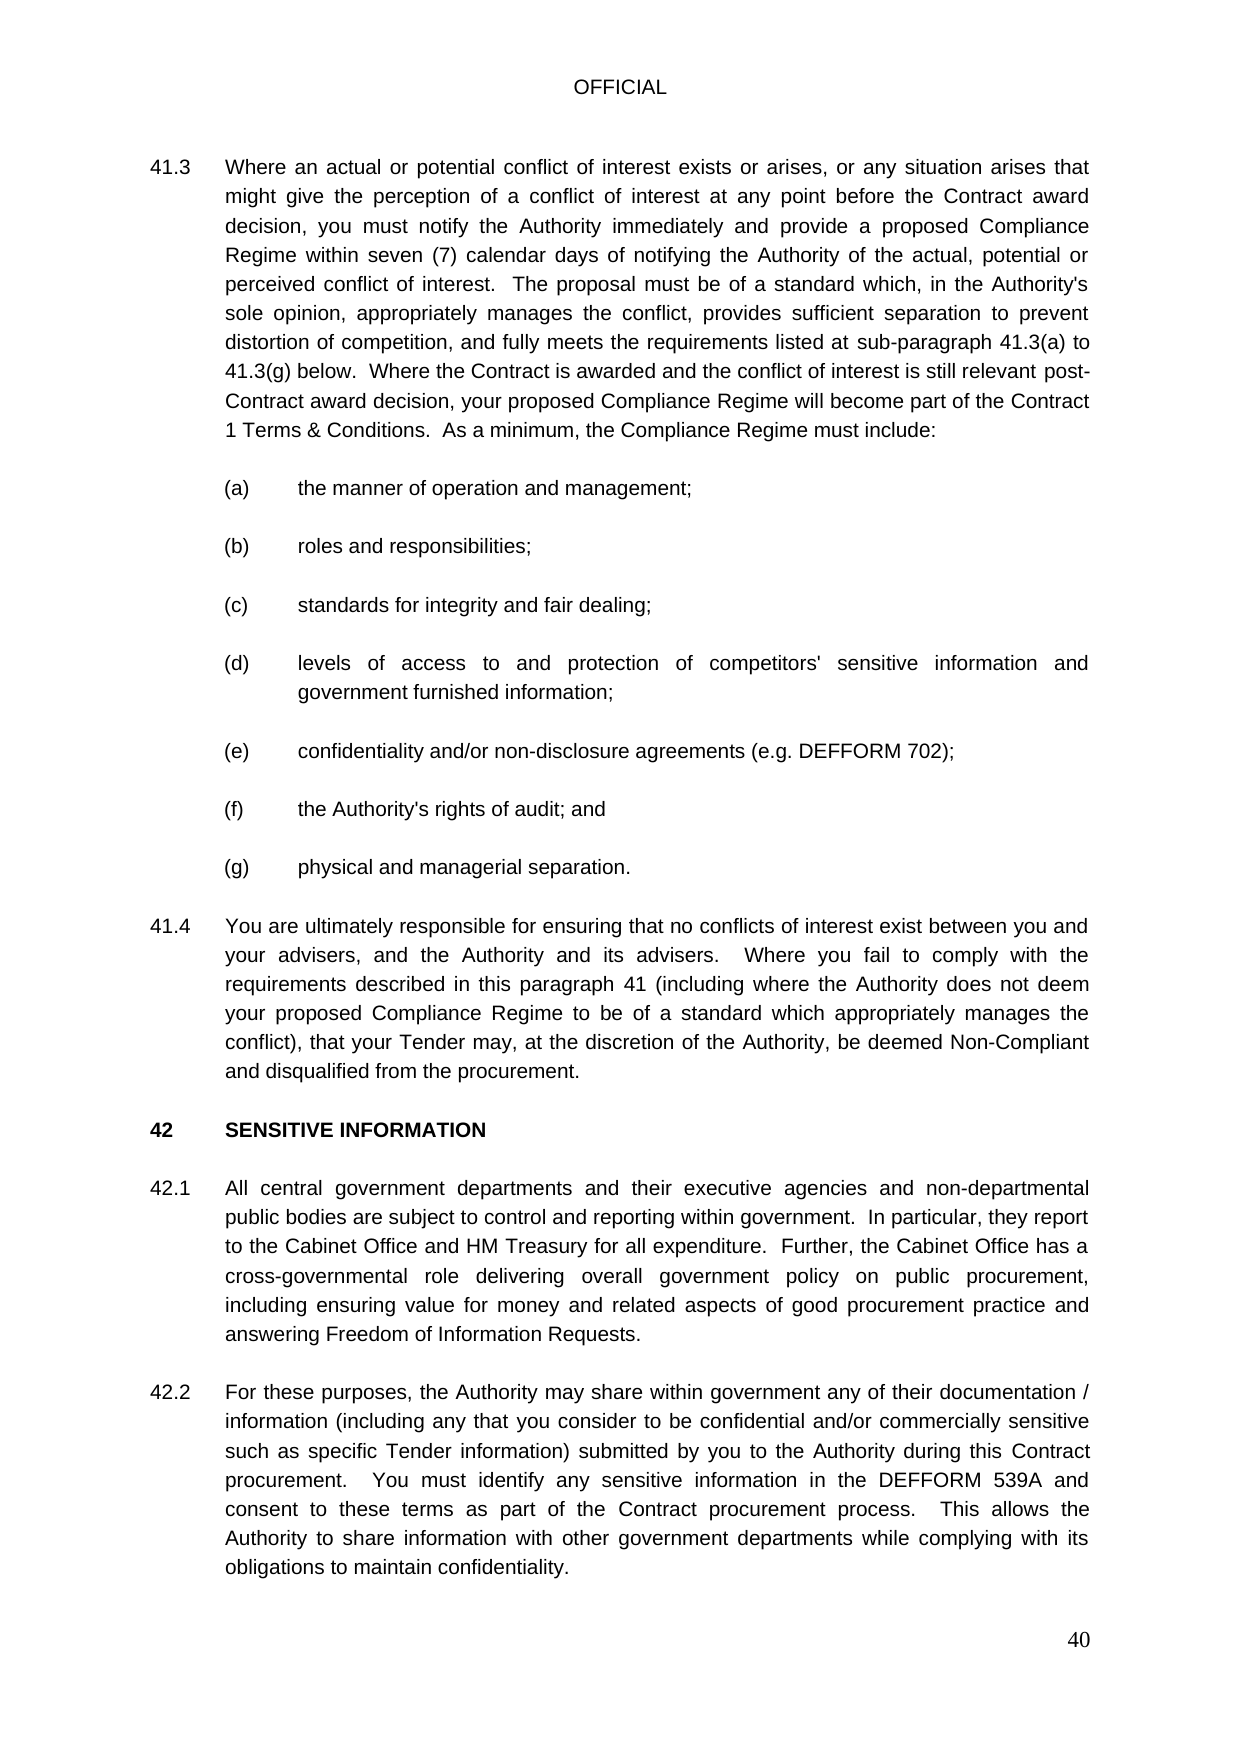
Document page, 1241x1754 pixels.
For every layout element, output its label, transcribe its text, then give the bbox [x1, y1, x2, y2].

list levels of access to and protection of competitors' sensitive information and government furnished information; [224, 646, 1090, 704]
text For these purposes, the Authority may share within government any of their documentation / information (including any that you consider to be confidential and/or commercially sensitive such as specific Tender information) submitted by you to the Authority during this Contract procurement. You must identify any sensitive information in the DEFFORM 539A and consent to these terms as part of the Contract procurement process. This allows the Authority to share information with other government departments while complying with its obligations to maintain confidentiality. [150, 1375, 1090, 1579]
subtitle SENSITIVE INFORMATION [150, 1112, 1090, 1142]
text You are ultimately responsible for ensuring that no conflicts of interest exist between you and your advisers, and the Authority and its advisers. Where you fail to comply with the requirements described in this paragraph 41 (including where the Authority does not deem your proposed Compliance Regime to be of a standard which appropriately manages the conflict), that your Tender may, at the discretion of the Authority, be deemed Non-Compliant and disqualified from the procurement. [150, 908, 1090, 1083]
list the manner of operation and management; [224, 471, 1090, 500]
text All central government departments and their executive agencies and non-departmental public bodies are subject to control and reporting within government. In particular, they report to the Cabinet Office and HM Treasury for all expenditure. Further, the Cabinet Office has a cross-governmental role delivering overall government policy on public procurement, including ensuring value for money and related aspects of good procurement practice and answering Freedom of Information Requests. [150, 1171, 1090, 1346]
list physical and managerial separation. [224, 850, 1090, 879]
list confidentiality and/or non-disclosure agreements (e.g. DEFFORM 702); [224, 733, 1090, 762]
text Where an actual or potential conflict of interest exists or arises, or any situation arises that might give the perception of a conflict of interest at any point before the Contract award decision, you must notify the Authority immediately and provide a proposed Compliance Regime within seven (7) calendar days of notifying the Authority of the actual, potential or perceived conflict of interest. The proposal must be of a standard which, in the Authority's sole opinion, appropriately manages the conflict, provides sufficient separation to prevent distortion of competition, and fully meets the requirements listed at sub-paragraph 41.3(a) to 41.3(g) below. Where the Contract is awarded and the conflict of interest is still relevant post-Contract award decision, your proposed Compliance Regime will become part of the Contract 1 Terms & Conditions. As a minimum, the Compliance Regime must include: [150, 150, 1090, 442]
list standards for integrity and fair dealing; [224, 587, 1090, 617]
list the Authority's rights of audit; and [224, 792, 1090, 821]
list roles and responsibilities; [224, 529, 1090, 558]
